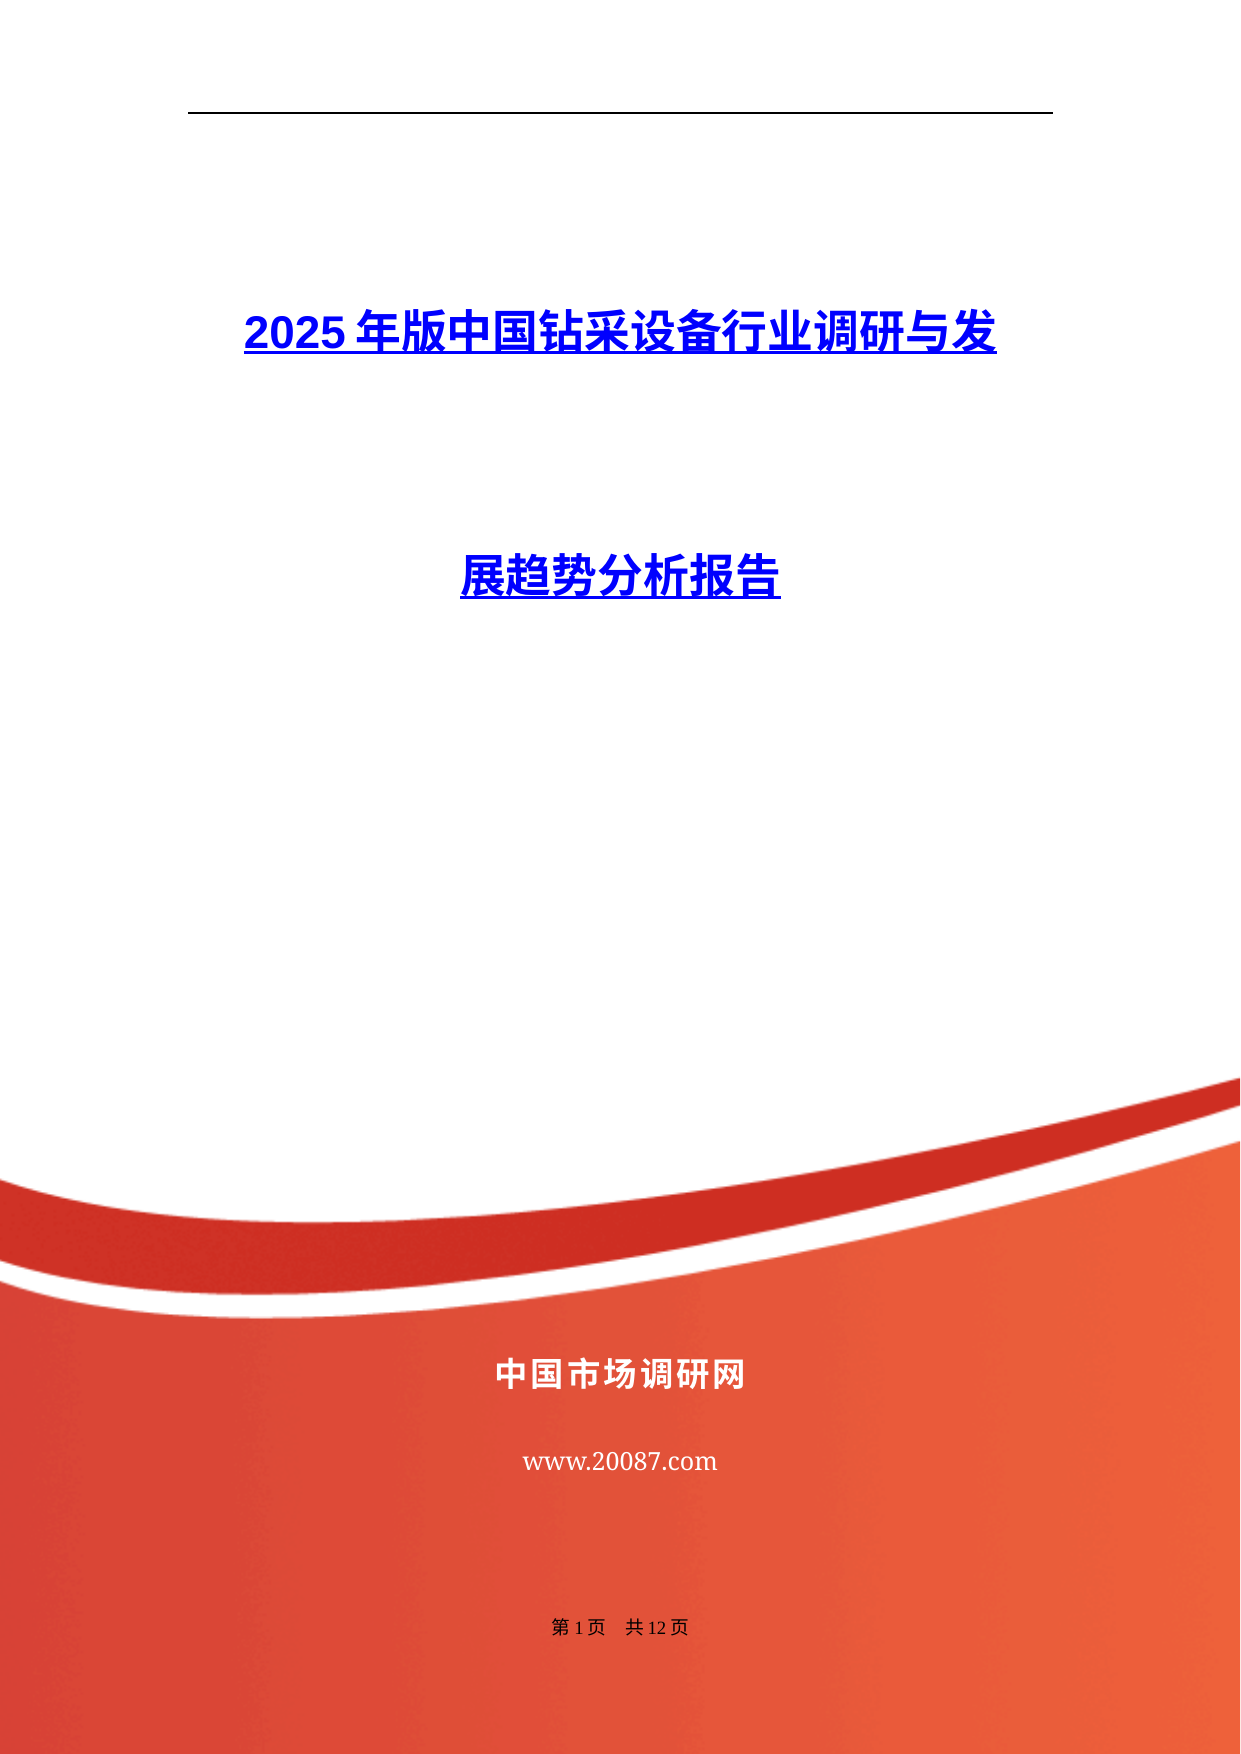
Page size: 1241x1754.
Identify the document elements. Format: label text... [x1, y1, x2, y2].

text www.20087.com [187, 1428, 1053, 1493]
table_header 2025年版中国钻采设备行业调研与发展趋势分析报告 [188, 207, 1053, 773]
picture [0, 1006, 1241, 1754]
subtitle 中国市场调研网 [187, 1339, 1053, 1404]
